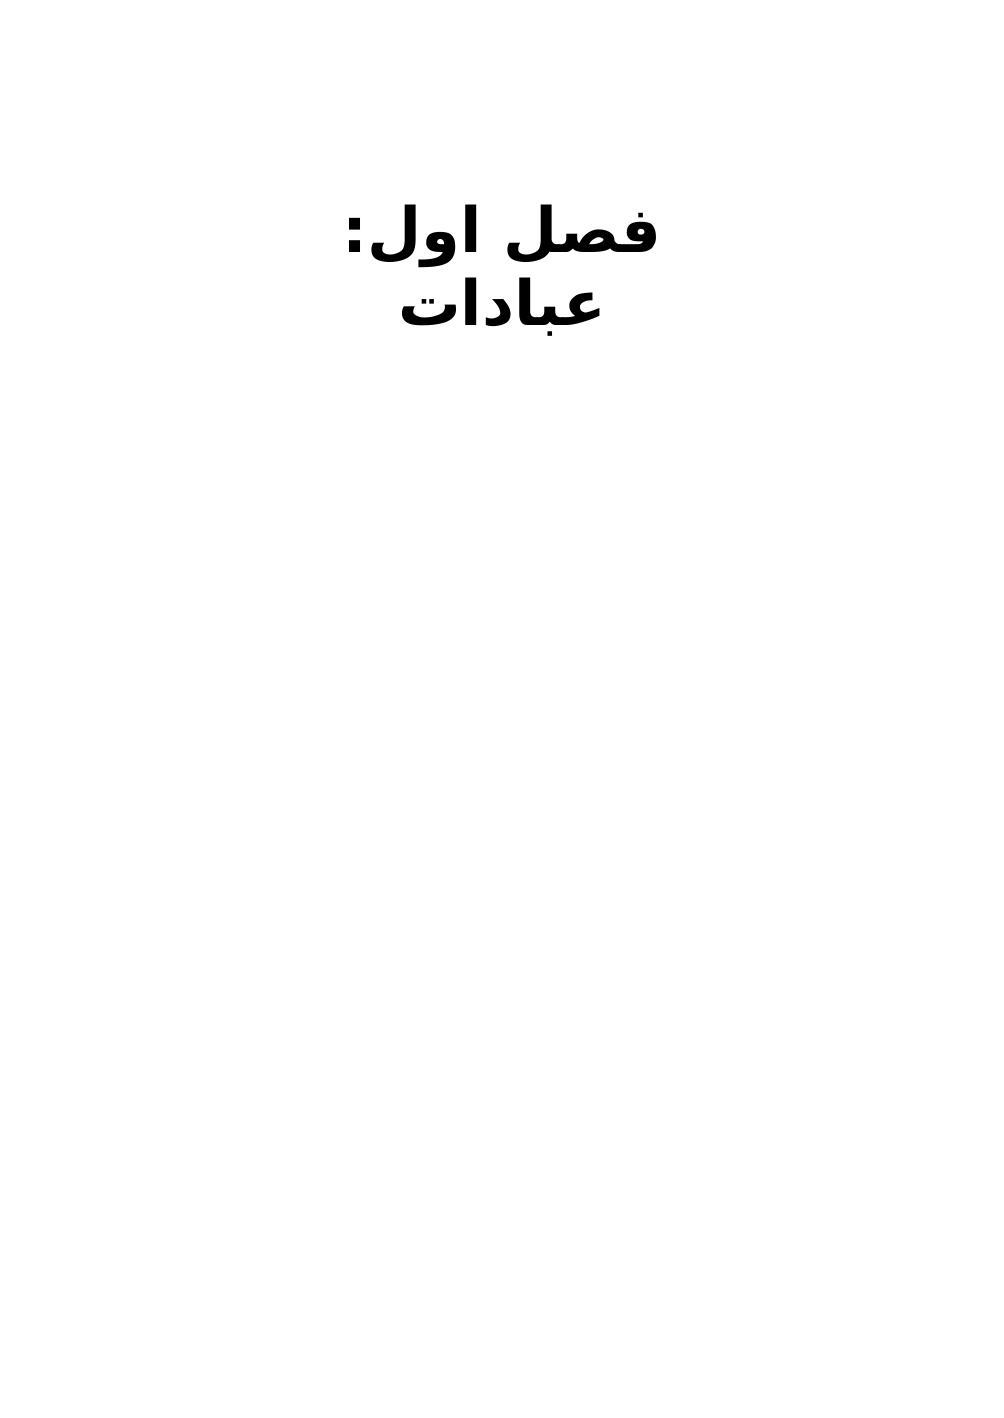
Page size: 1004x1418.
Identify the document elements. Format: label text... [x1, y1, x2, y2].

text فصل اول: عبادات [112, 195, 892, 341]
